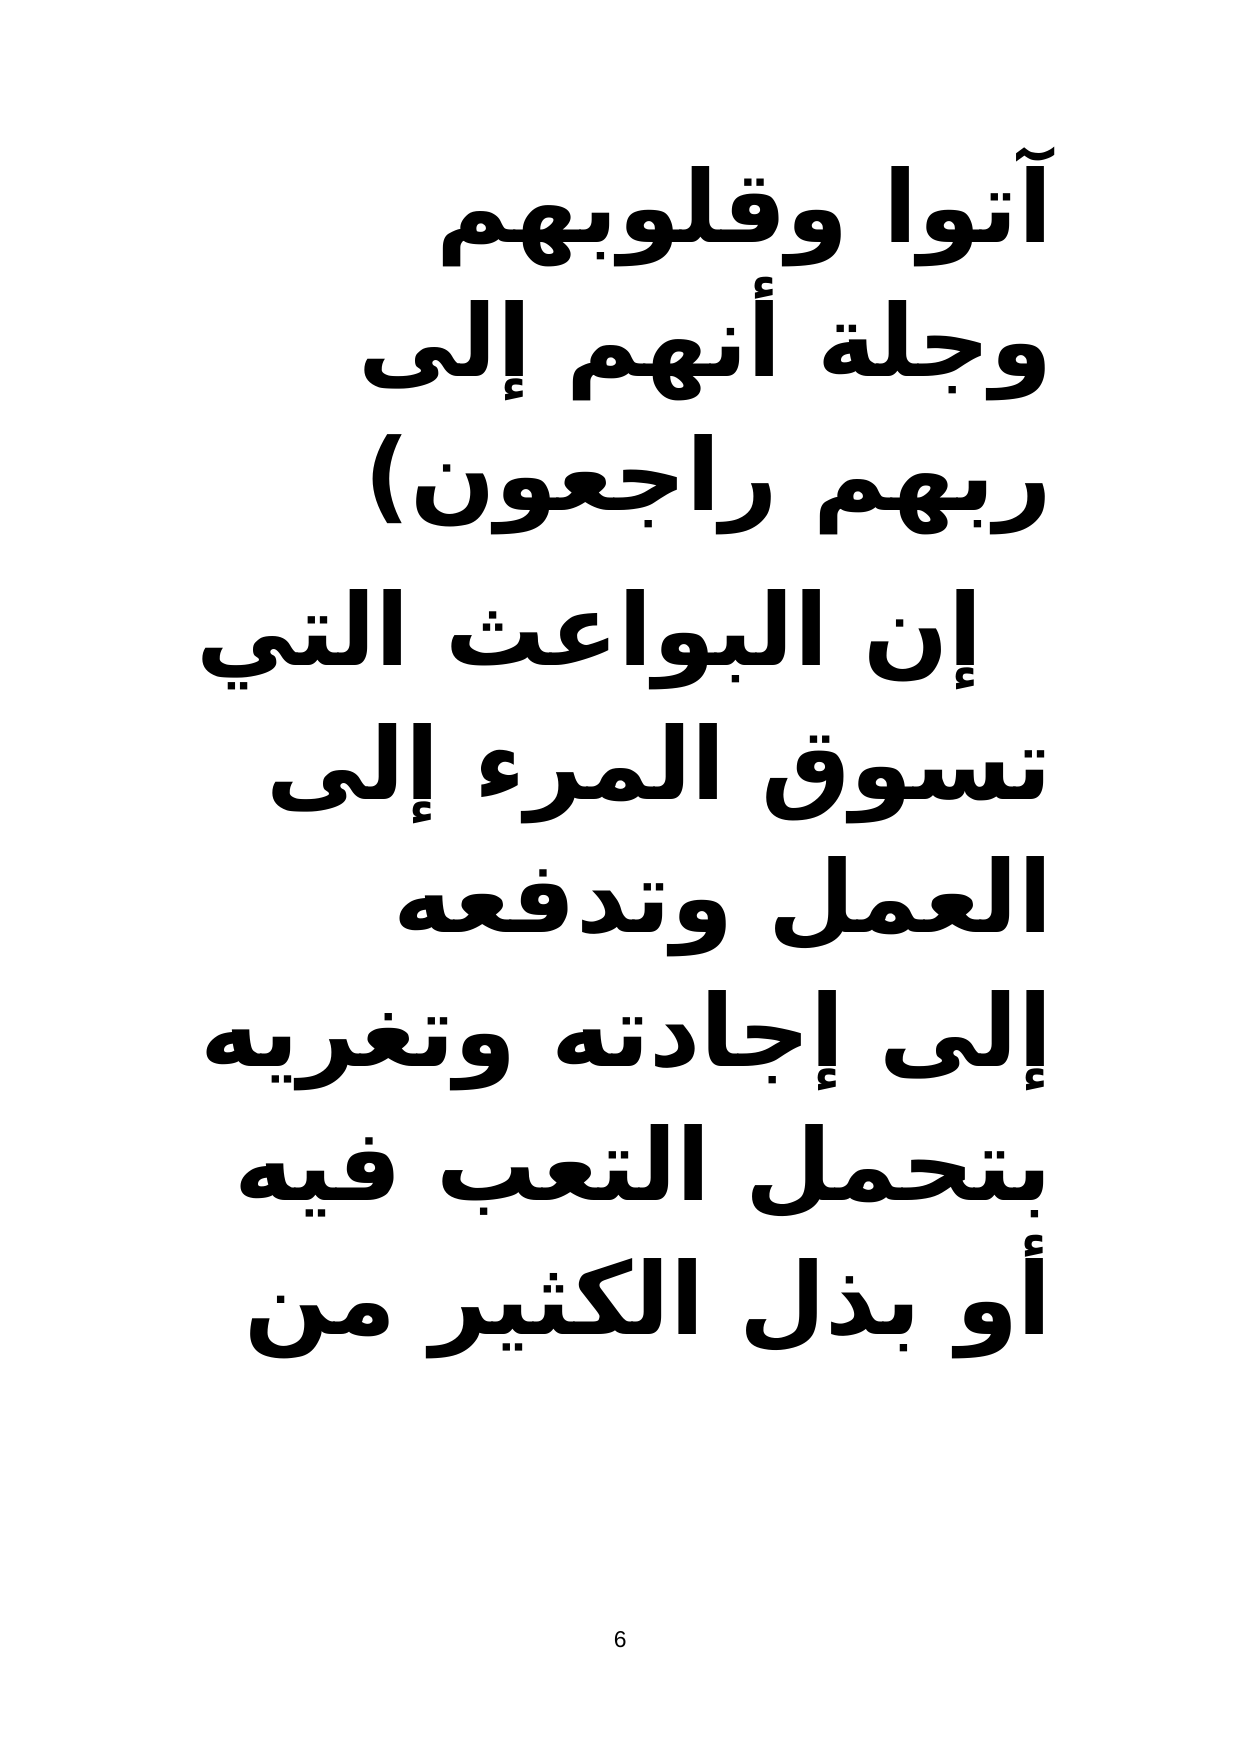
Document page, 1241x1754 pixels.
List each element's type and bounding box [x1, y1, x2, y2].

text [187, 150, 1053, 534]
text [187, 572, 1053, 1358]
